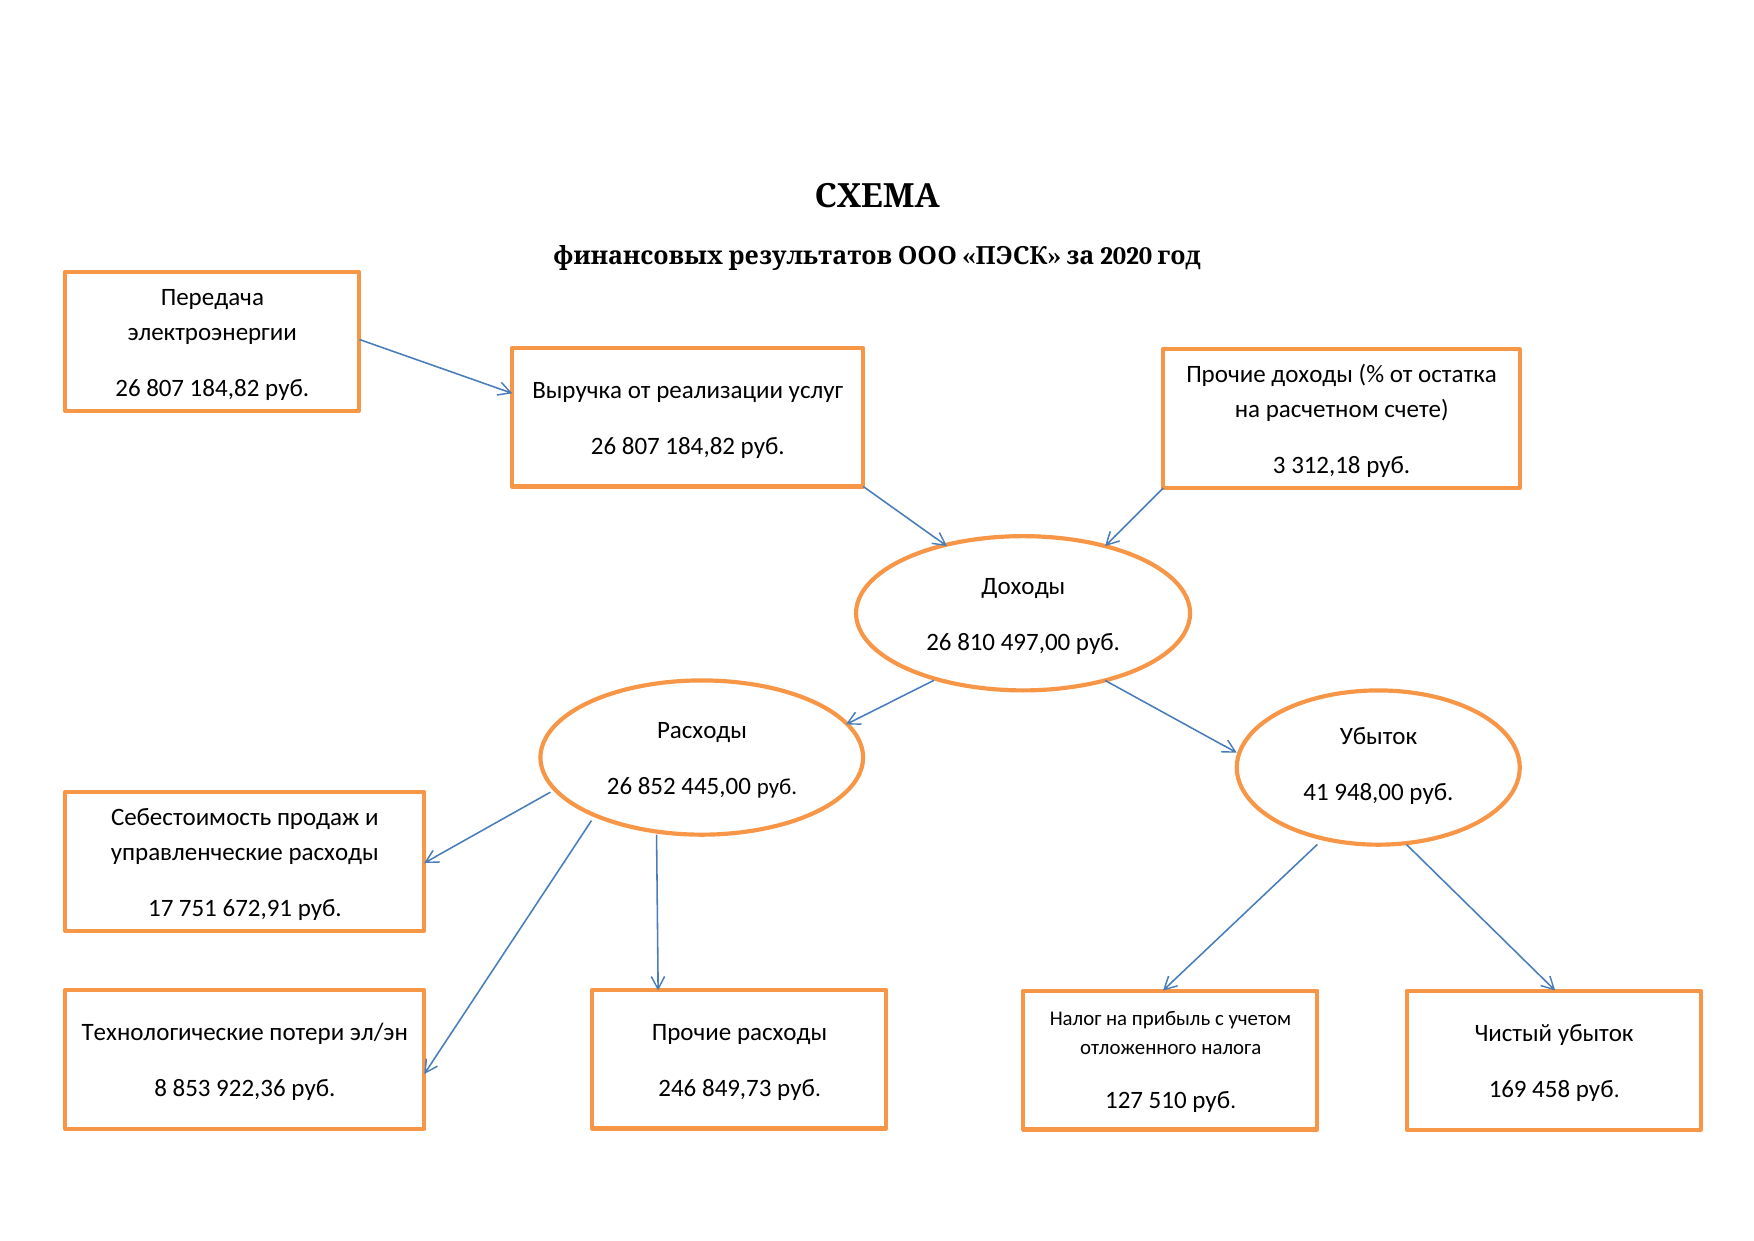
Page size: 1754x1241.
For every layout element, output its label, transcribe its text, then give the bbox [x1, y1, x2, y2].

text СХЕМА [118, 177, 1636, 216]
text финансовых результатов ООО «ПЭСК» за 2020 год [118, 242, 1636, 271]
